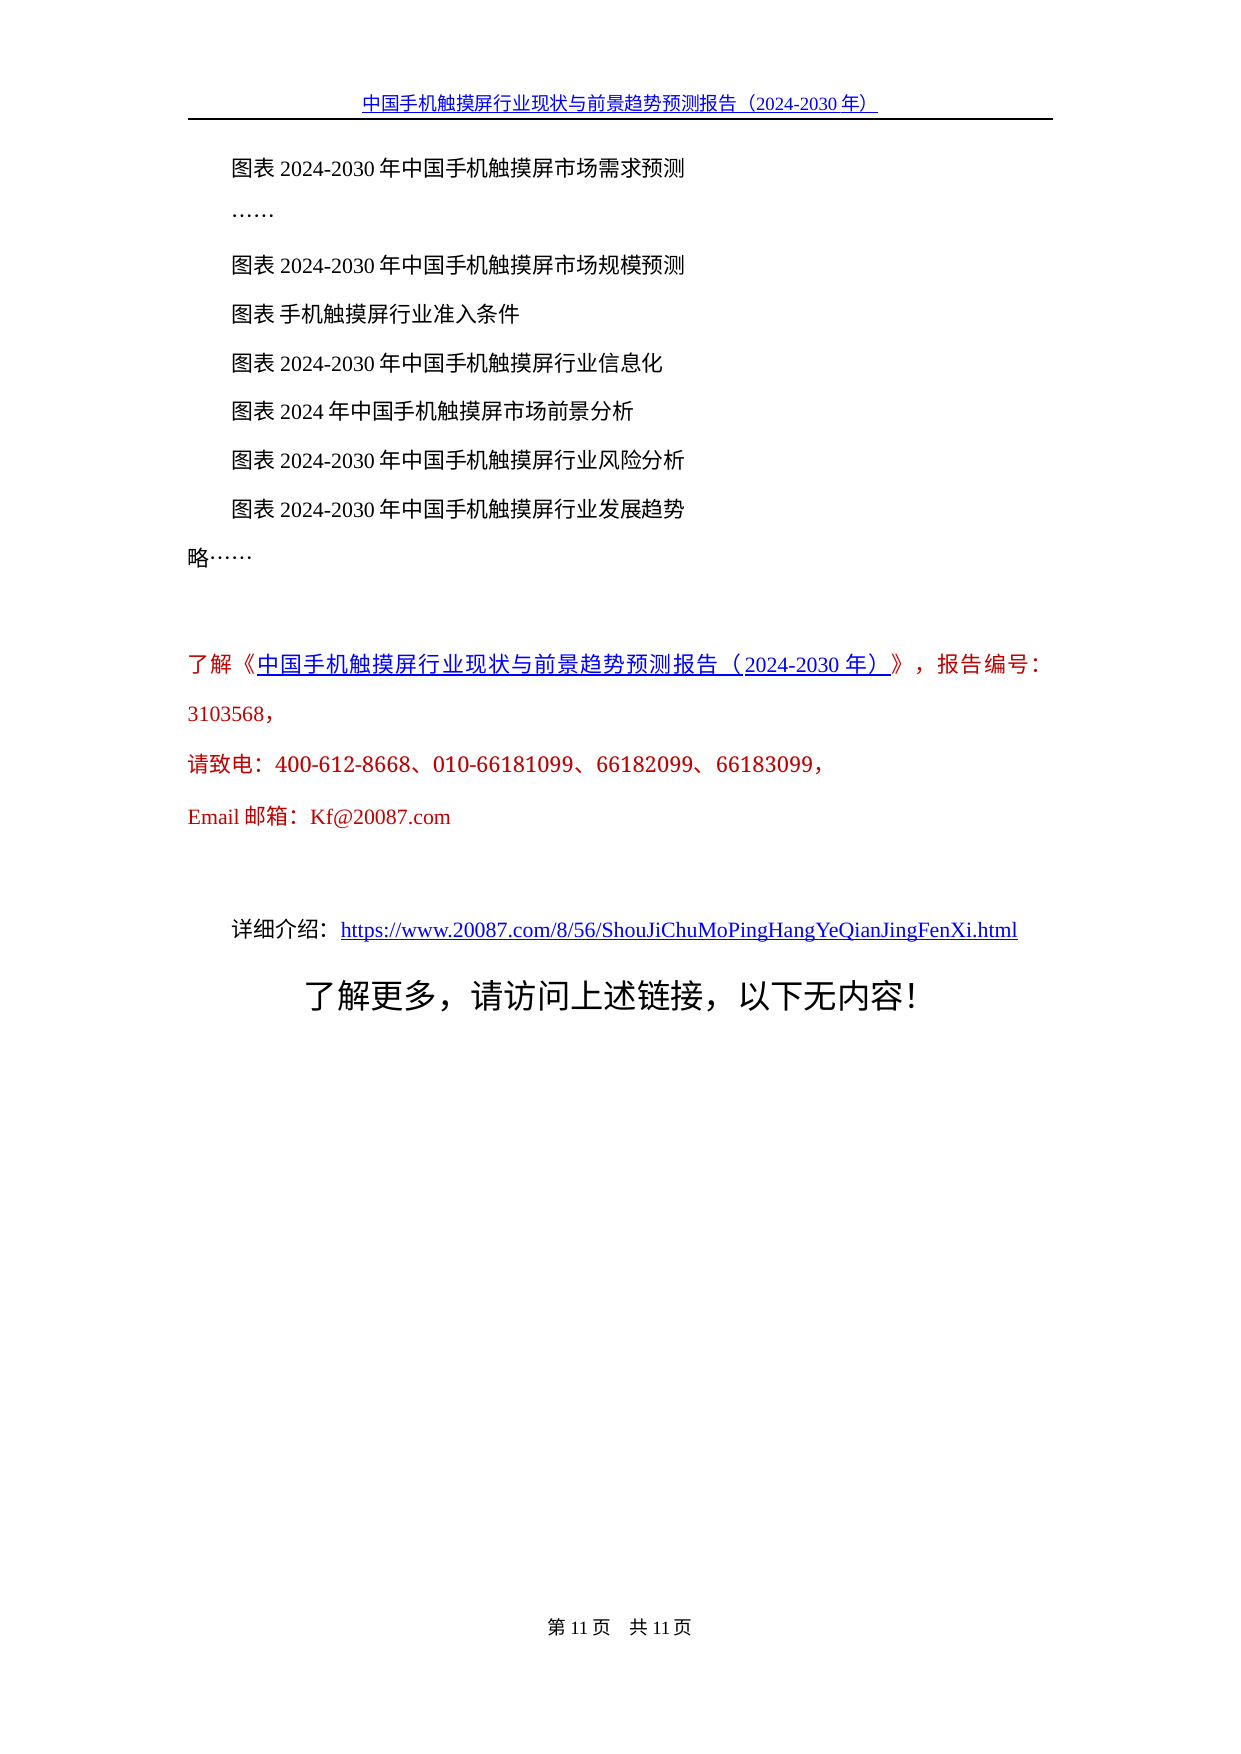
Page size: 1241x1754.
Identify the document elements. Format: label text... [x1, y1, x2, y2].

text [187, 150, 1053, 573]
title 了解更多，请访问上述链接，以下无内容！ [187, 961, 1053, 1026]
text 请致电：400-612-8668、010-66181099、66182099、66183099， [187, 747, 1053, 779]
text 了解《中国手机触摸屏行业现状与前景趋势预测报告（2024-2030年）》，报告编号：3103568， [187, 647, 1053, 728]
text 详细介绍：https://www.20087.com/8/56/ShouJiChuMoPingHangYeQianJingFenXi.html [187, 911, 1053, 944]
text Email邮箱：Kf@20087.com [187, 798, 1053, 831]
